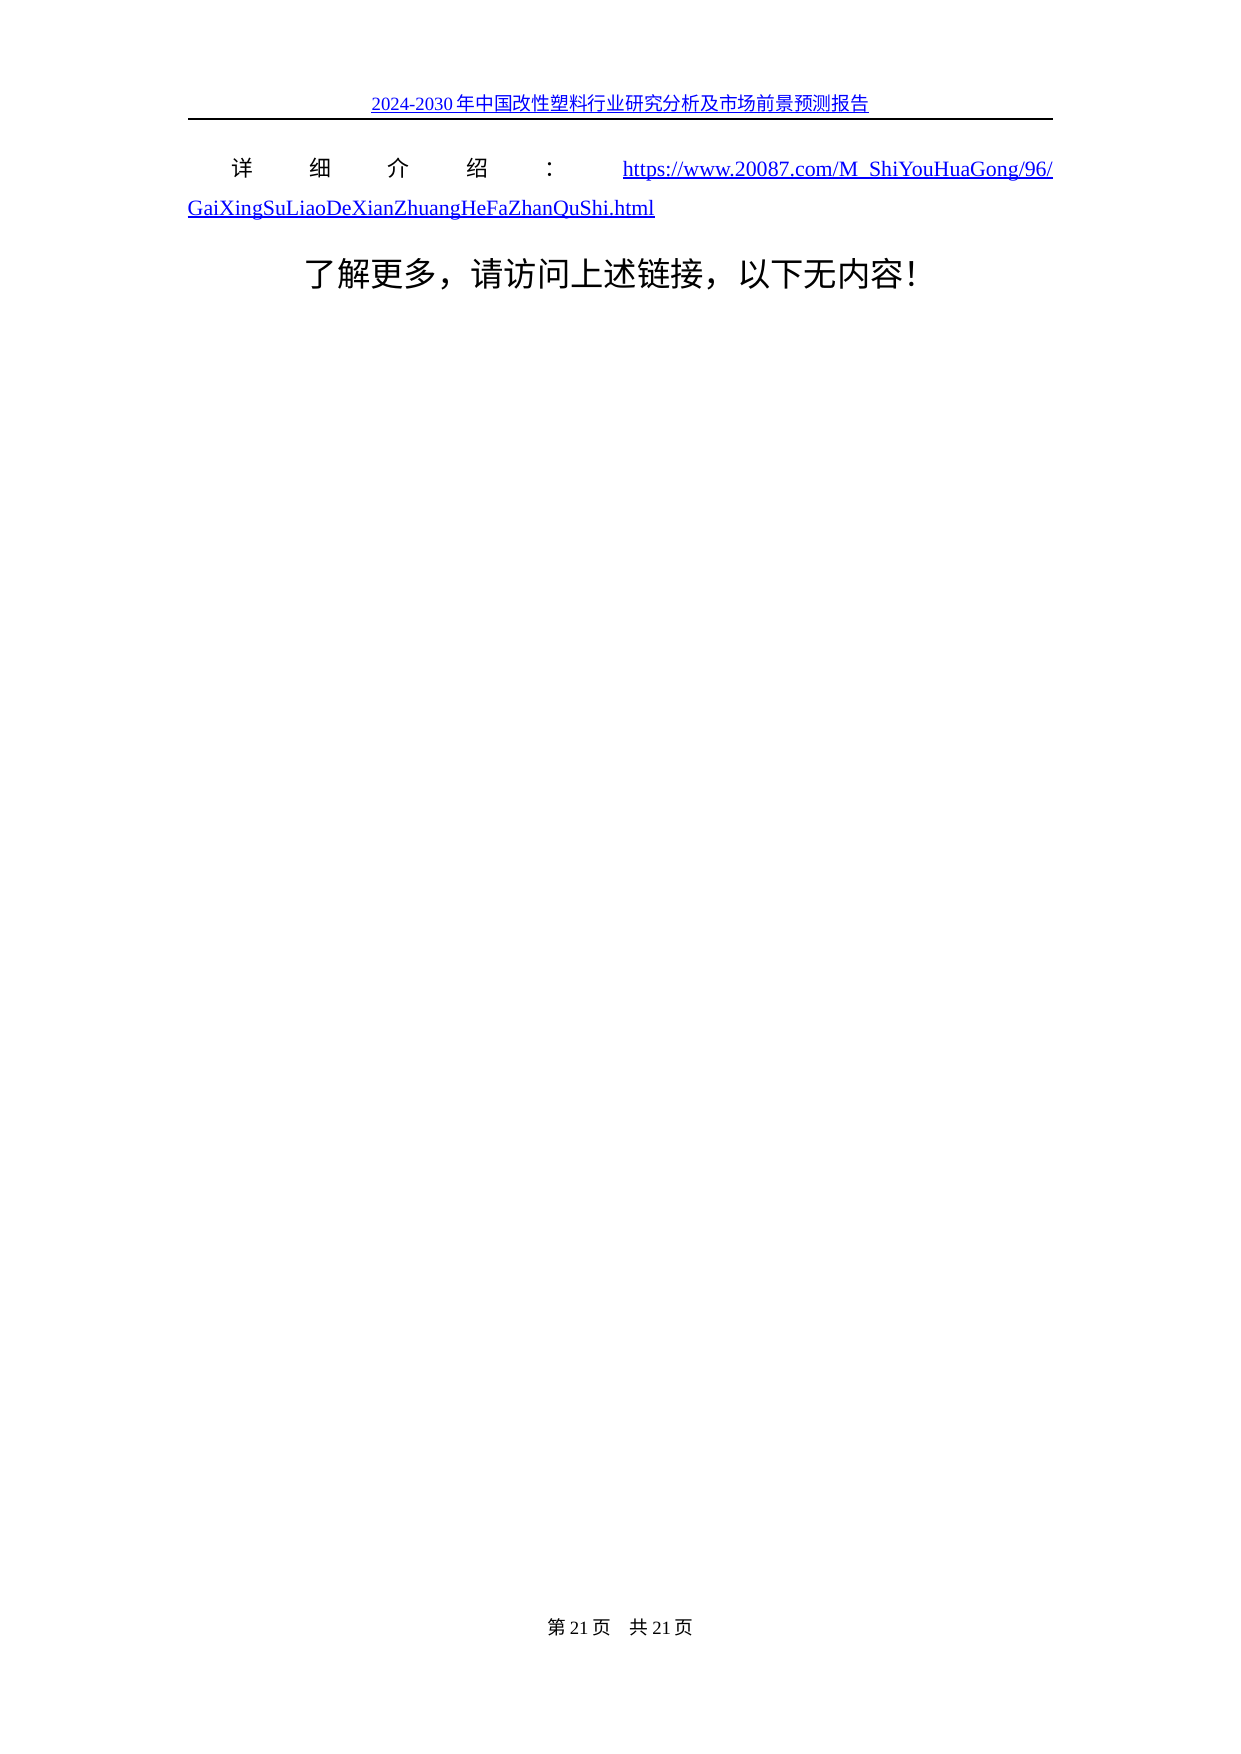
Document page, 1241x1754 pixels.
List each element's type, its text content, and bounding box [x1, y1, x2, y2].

text 详细介绍：https://www.20087.com/M_ShiYouHuaGong/96/GaiXingSuLiaoDeXianZhuangHeFaZhanQuShi.html [187, 150, 1053, 223]
title 了解更多，请访问上述链接，以下无内容！ [187, 239, 1053, 304]
